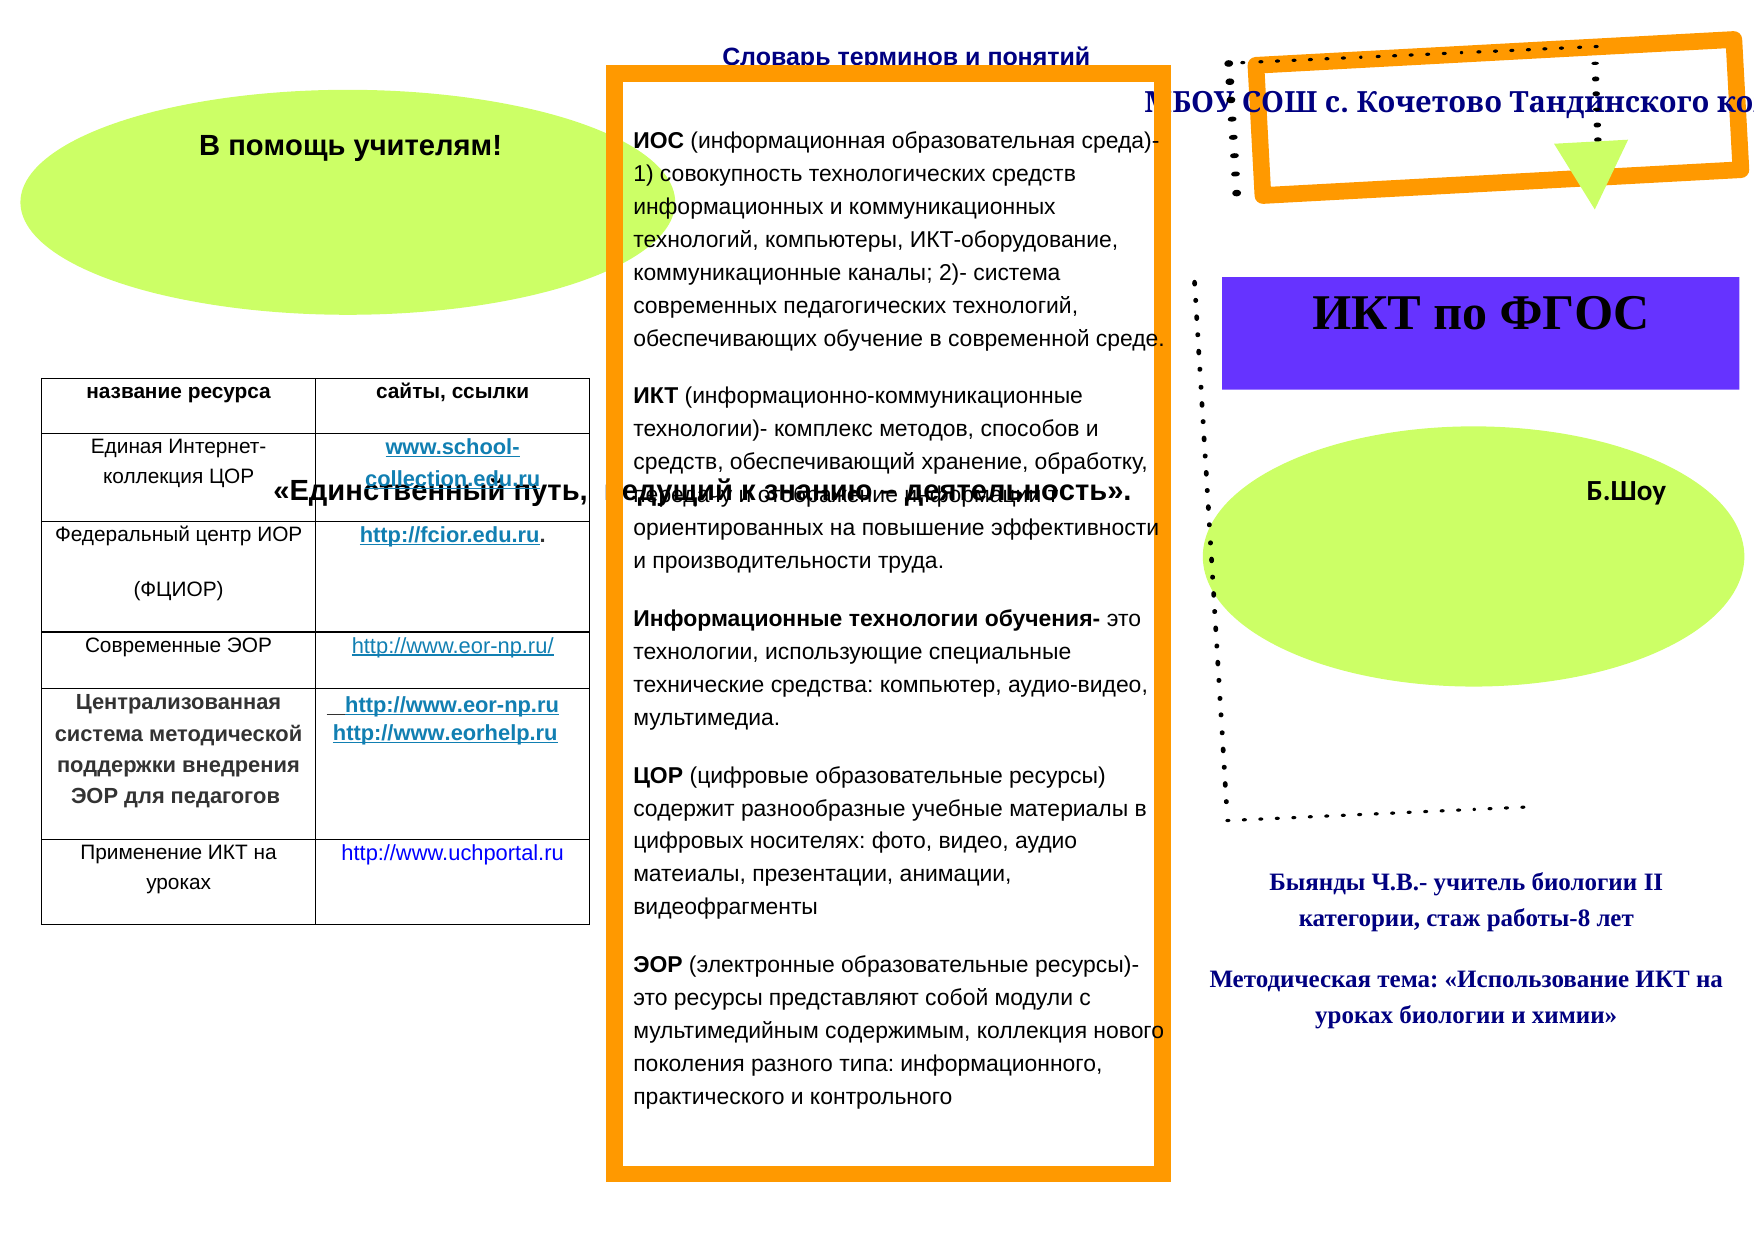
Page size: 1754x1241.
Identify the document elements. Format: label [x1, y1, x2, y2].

table_header [30, 15, 602, 1182]
table_header [602, 15, 1174, 1182]
table_header [1174, 15, 1746, 1182]
